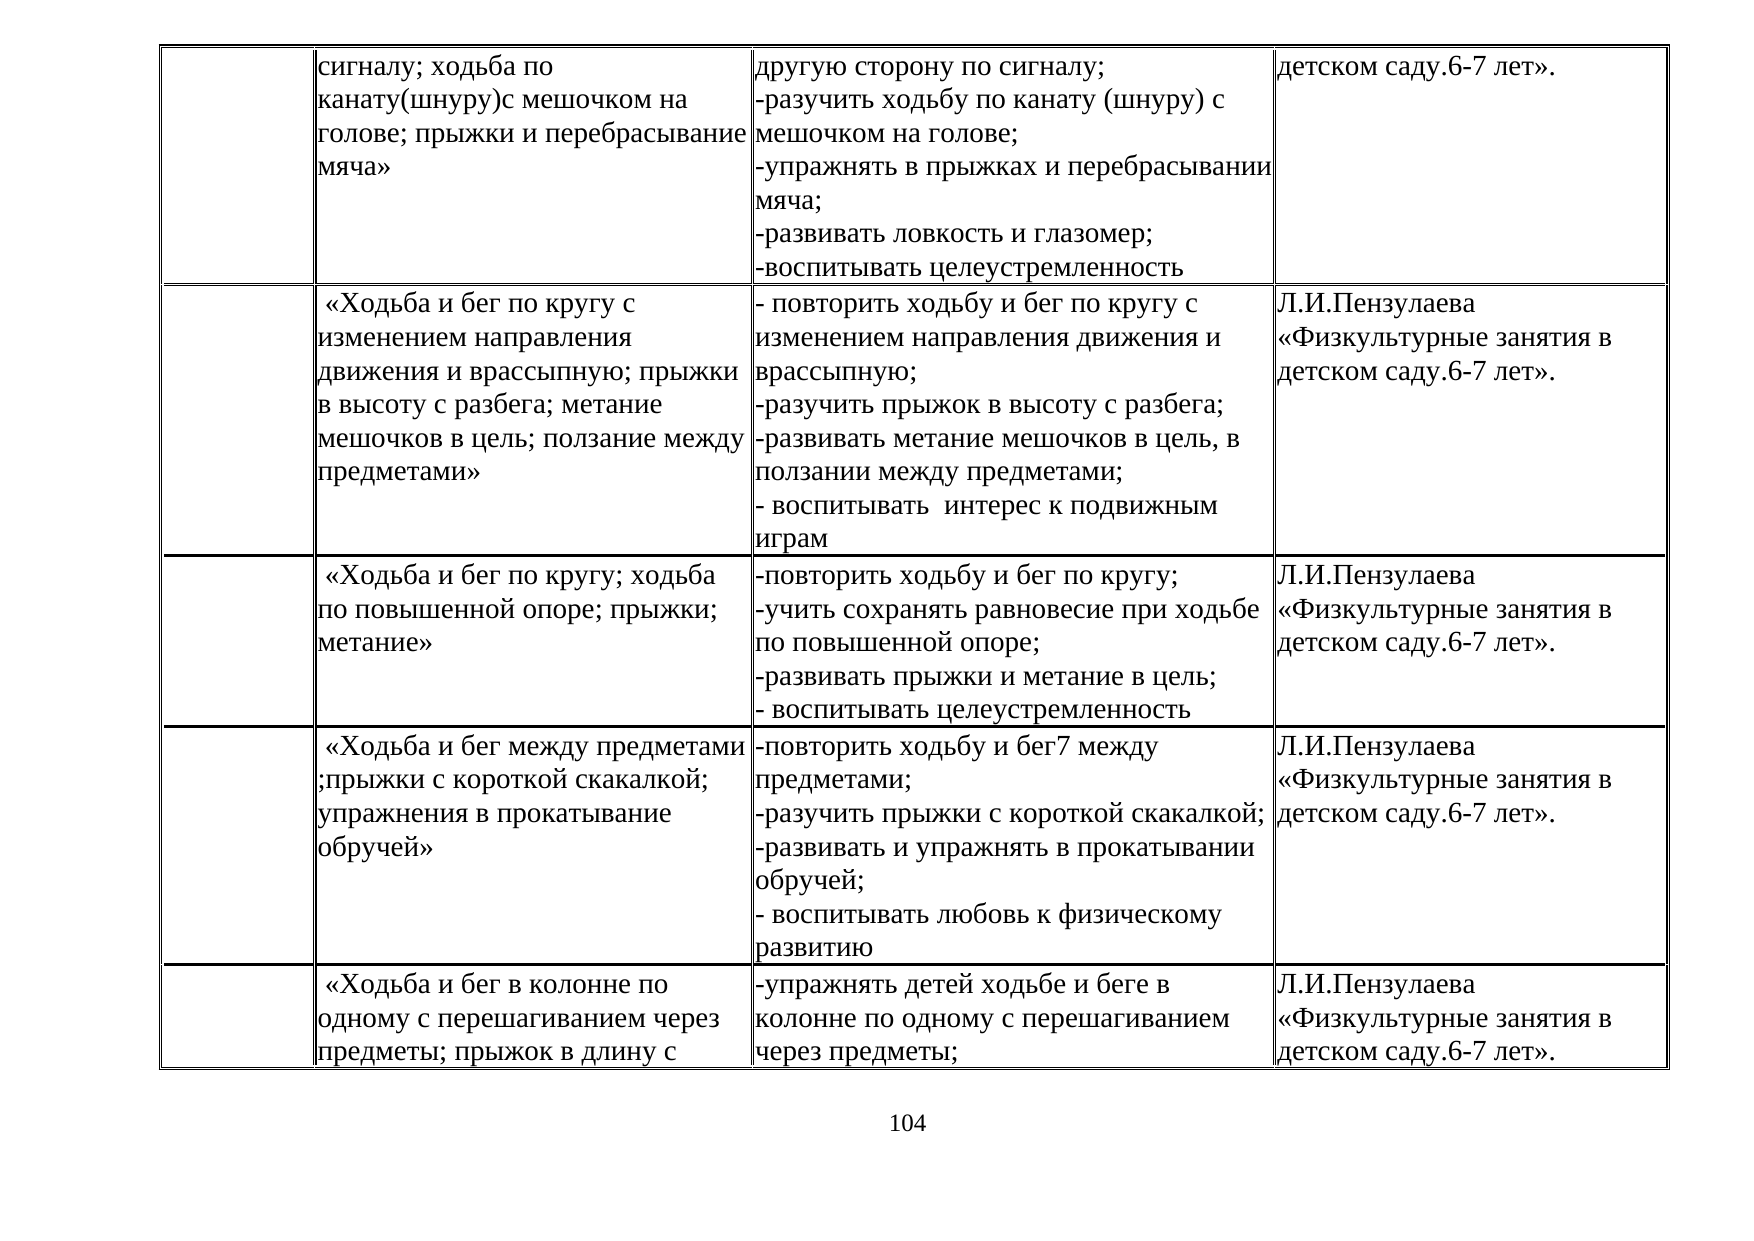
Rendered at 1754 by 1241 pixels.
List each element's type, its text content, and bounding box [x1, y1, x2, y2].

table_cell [753, 48, 1275, 282]
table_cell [315, 48, 752, 282]
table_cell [753, 966, 1275, 1067]
table_cell -повторить ходьбу и бег по кругу; -учить сохранять равновесие при ходьбе по повышенной опоре; -развивать прыжки и метание в цель; - воспитывать целеустремленность [754, 557, 1273, 725]
table_cell Л.И.Пензулаева «Физкультурные занятия в детском саду.6-7 лет». [1276, 725, 1666, 963]
table_cell [162, 46, 315, 282]
table_cell [162, 725, 313, 963]
table_cell [162, 283, 313, 554]
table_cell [315, 966, 752, 1067]
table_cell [1275, 48, 1666, 282]
table_cell [162, 554, 313, 725]
table_cell «Ходьба и бег между предметами ;прыжки с короткой скакалкой; упражнения в прокатывание обручей» [317, 728, 751, 963]
table_cell [160, 963, 315, 1067]
table_cell «Ходьба и бег по кругу; ходьба по повышенной опоре; прыжки; метание» [317, 557, 751, 725]
table_cell Л.И.Пензулаева «Физкультурные занятия в детском саду.6-7 лет». [1276, 283, 1667, 554]
table_cell - повторить ходьбу и бег по кругу с изменением направления движения и врассыпную; -разучить прыжок в высоту с разбега; -развивать метание мешочков в цель, в ползании между предметами; - воспитывать интерес к подвижным играм [754, 286, 1273, 554]
table_cell «Ходьба и бег по кругу с изменением направления движения и врассыпную; прыжки в высоту с разбега; метание мешочков в цель; ползание между предметами» [317, 286, 751, 554]
table_cell Л.И.Пензулаева «Физкультурные занятия в детском саду.6-7 лет». [1276, 554, 1666, 725]
table_cell -повторить ходьбу и бег7 между предметами; -разучить прыжки с короткой скакалкой; -развивать и упражнять в прокатывании обручей; - воспитывать любовь к физическому развитию [754, 728, 1273, 963]
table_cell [1275, 963, 1668, 1067]
